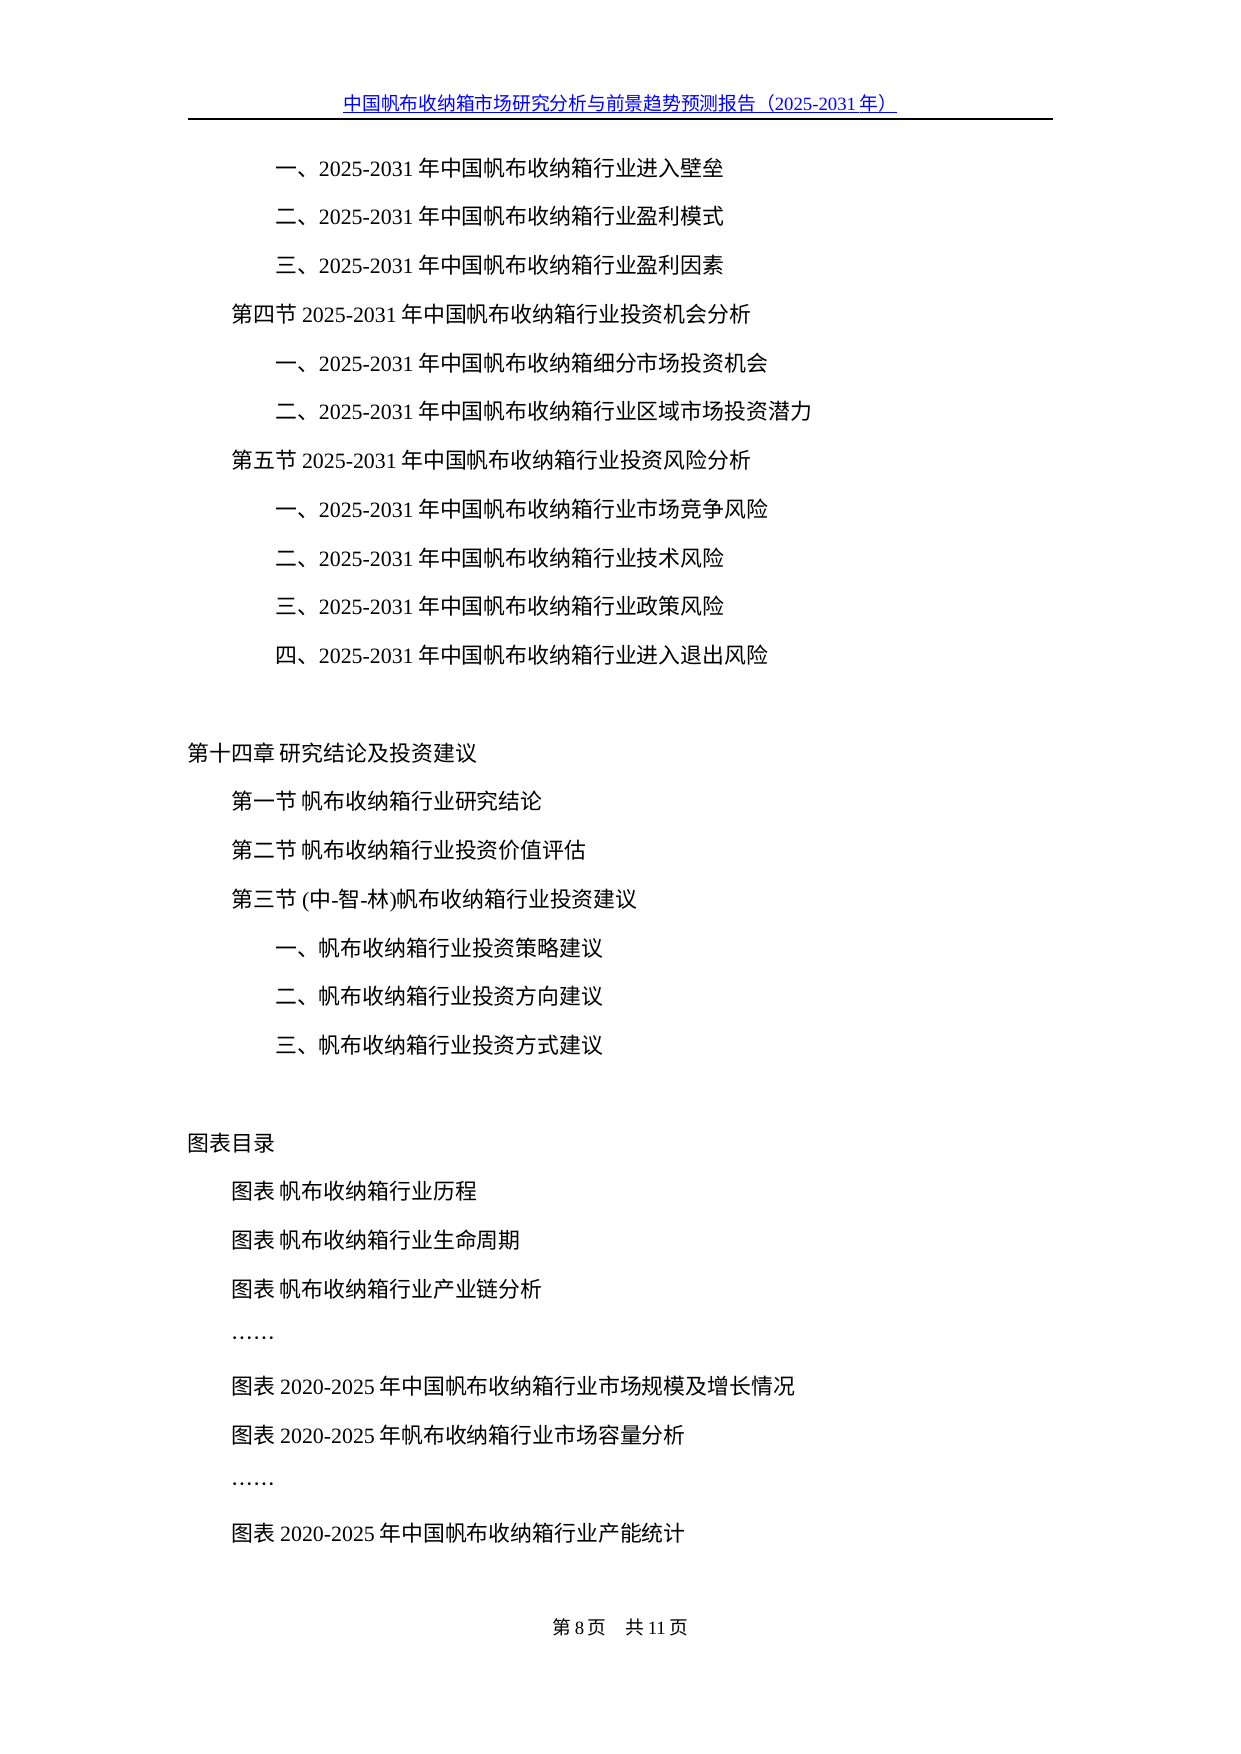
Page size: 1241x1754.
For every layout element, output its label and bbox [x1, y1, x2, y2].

text [187, 150, 1053, 1548]
